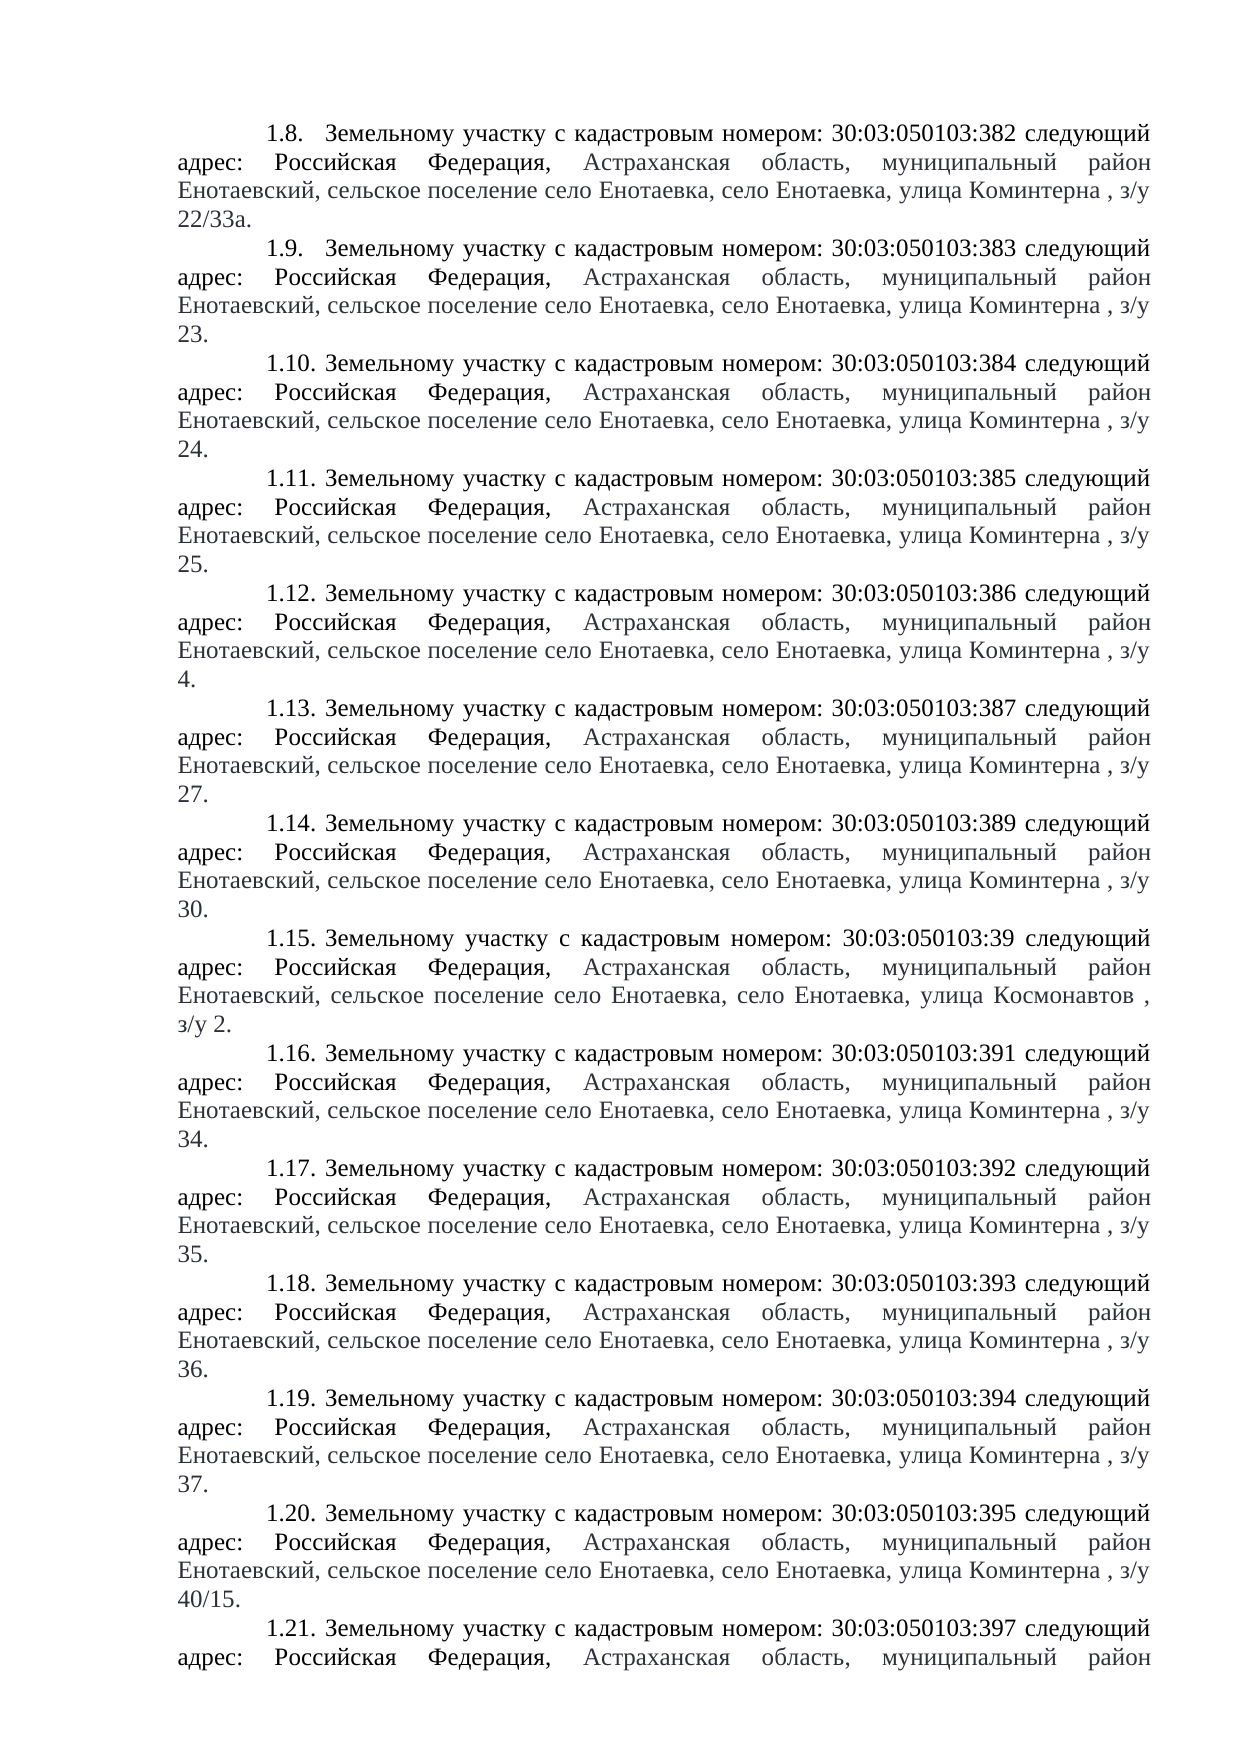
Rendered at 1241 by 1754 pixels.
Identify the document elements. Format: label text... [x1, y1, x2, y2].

list Земельному участку с кадастровым номером: 30:03:050103:389 следующий адрес: Российская Федерация, Астраханская область, муниципальный район Енотаевский, сельское поселение село Енотаевка, село Енотаевка, улица Коминтерна , з/у 30. [177, 808, 1152, 923]
list Земельному участку с кадастровым номером: 30:03:050103:392 следующий адрес: Российская Федерация, Астраханская область, муниципальный район Енотаевский, сельское поселение село Енотаевка, село Енотаевка, улица Коминтерна , з/у 35. [177, 1153, 1152, 1268]
list Земельному участку с кадастровым номером: 30:03:050103:395 следующий адрес: Российская Федерация, Астраханская область, муниципальный район Енотаевский, сельское поселение село Енотаевка, село Енотаевка, улица Коминтерна , з/у 40/15. [177, 1498, 1152, 1613]
list Земельному участку с кадастровым номером: 30:03:050103:387 следующий адрес: Российская Федерация, Астраханская область, муниципальный район Енотаевский, сельское поселение село Енотаевка, село Енотаевка, улица Коминтерна , з/у 27. [177, 693, 1152, 808]
list Земельному участку с кадастровым номером: 30:03:050103:391 следующий адрес: Российская Федерация, Астраханская область, муниципальный район Енотаевский, сельское поселение село Енотаевка, село Енотаевка, улица Коминтерна , з/у 34. [177, 1038, 1152, 1153]
list Земельному участку с кадастровым номером: 30:03:050103:385 следующий адрес: Российская Федерация, Астраханская область, муниципальный район Енотаевский, сельское поселение село Енотаевка, село Енотаевка, улица Коминтерна , з/у 25. [177, 463, 1152, 578]
list Земельному участку с кадастровым номером: 30:03:050103:393 следующий адрес: Российская Федерация, Астраханская область, муниципальный район Енотаевский, сельское поселение село Енотаевка, село Енотаевка, улица Коминтерна , з/у 36. [177, 1268, 1152, 1383]
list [177, 1613, 1152, 1671]
list Земельному участку с кадастровым номером: 30:03:050103:383 следующий адрес: Российская Федерация, Астраханская область, муниципальный район Енотаевский, сельское поселение село Енотаевка, село Енотаевка, улица Коминтерна , з/у 23. [177, 233, 1152, 348]
list Земельному участку с кадастровым номером: 30:03:050103:39 следующий адрес: Российская Федерация, Астраханская область, муниципальный район Енотаевский, сельское поселение село Енотаевка, село Енотаевка, улица Космонавтов , з/у 2. [177, 923, 1152, 1038]
list Земельному участку с кадастровым номером: 30:03:050103:382 следующий адрес: Российская Федерация, Астраханская область, муниципальный район Енотаевский, сельское поселение село Енотаевка, село Енотаевка, улица Коминтерна , з/у 22/33а. [177, 118, 1152, 233]
list Земельному участку с кадастровым номером: 30:03:050103:384 следующий адрес: Российская Федерация, Астраханская область, муниципальный район Енотаевский, сельское поселение село Енотаевка, село Енотаевка, улица Коминтерна , з/у 24. [177, 348, 1152, 463]
list Земельному участку с кадастровым номером: 30:03:050103:394 следующий адрес: Российская Федерация, Астраханская область, муниципальный район Енотаевский, сельское поселение село Енотаевка, село Енотаевка, улица Коминтерна , з/у 37. [177, 1383, 1152, 1498]
list Земельному участку с кадастровым номером: 30:03:050103:386 следующий адрес: Российская Федерация, Астраханская область, муниципальный район Енотаевский, сельское поселение село Енотаевка, село Енотаевка, улица Коминтерна , з/у 4. [177, 578, 1152, 693]
